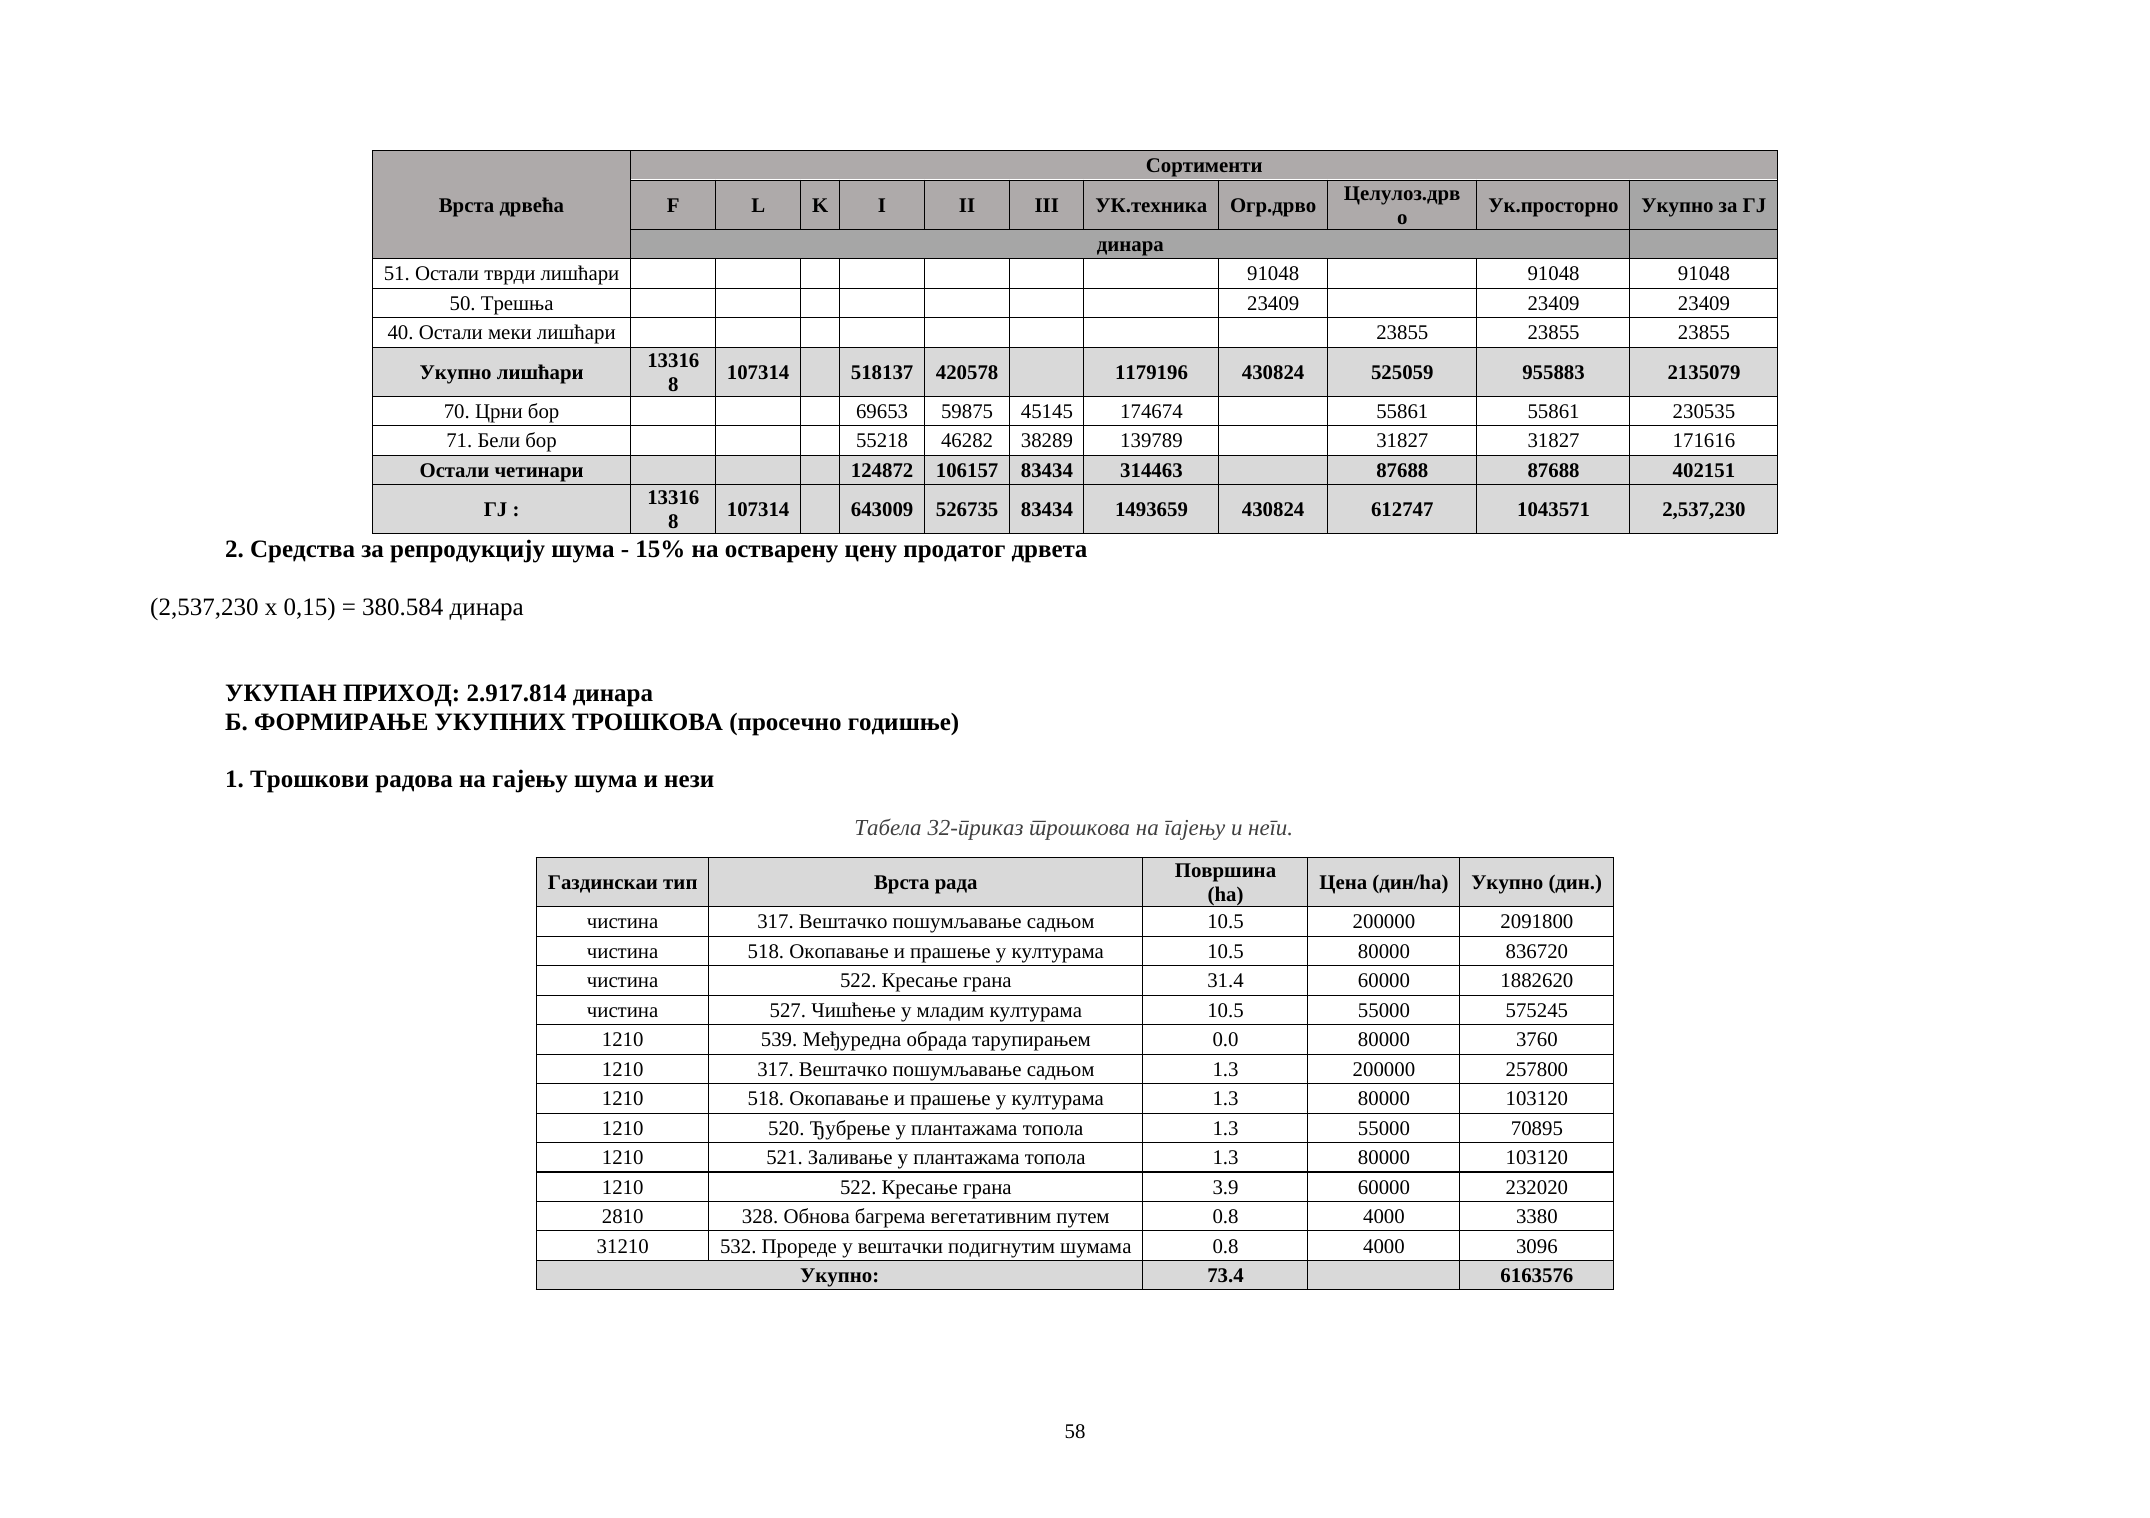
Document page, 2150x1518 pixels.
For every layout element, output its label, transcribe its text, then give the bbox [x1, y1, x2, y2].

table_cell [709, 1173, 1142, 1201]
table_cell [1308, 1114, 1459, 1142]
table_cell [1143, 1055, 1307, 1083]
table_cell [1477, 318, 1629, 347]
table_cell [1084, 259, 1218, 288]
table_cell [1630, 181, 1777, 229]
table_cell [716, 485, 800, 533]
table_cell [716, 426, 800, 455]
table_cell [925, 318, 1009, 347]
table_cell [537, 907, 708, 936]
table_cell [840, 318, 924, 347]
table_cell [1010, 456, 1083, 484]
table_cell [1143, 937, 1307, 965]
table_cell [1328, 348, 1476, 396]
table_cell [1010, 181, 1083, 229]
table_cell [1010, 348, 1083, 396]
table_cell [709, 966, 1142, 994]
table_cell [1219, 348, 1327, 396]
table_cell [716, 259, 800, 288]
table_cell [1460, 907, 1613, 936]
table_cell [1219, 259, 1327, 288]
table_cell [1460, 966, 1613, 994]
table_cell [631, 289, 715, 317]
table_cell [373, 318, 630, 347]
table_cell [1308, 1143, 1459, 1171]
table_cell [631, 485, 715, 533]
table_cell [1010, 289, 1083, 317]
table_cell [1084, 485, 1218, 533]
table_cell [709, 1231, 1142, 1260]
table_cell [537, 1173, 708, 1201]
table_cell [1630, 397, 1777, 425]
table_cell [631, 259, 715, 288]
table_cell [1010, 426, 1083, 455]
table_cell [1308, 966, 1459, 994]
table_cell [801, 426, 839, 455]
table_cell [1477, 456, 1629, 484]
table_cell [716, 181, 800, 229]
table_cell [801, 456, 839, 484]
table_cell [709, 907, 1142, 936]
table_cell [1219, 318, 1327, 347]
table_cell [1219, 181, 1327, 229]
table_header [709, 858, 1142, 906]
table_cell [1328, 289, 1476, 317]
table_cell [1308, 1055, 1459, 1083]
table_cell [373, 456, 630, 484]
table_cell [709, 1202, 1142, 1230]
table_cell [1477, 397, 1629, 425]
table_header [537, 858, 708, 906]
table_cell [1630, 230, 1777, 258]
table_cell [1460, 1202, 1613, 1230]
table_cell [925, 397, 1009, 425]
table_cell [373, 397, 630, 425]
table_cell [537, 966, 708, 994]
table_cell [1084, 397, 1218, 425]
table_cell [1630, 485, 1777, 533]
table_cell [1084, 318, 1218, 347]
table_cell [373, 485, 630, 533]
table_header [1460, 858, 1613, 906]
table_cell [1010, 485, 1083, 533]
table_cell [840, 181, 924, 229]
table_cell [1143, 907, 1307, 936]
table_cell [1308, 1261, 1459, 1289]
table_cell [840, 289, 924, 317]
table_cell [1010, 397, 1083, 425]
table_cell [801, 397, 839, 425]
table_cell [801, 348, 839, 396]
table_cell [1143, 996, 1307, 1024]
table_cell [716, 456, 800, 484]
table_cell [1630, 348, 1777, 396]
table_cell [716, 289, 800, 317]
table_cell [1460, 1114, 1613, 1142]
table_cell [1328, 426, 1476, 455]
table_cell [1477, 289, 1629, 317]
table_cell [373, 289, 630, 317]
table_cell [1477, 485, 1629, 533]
text 1. Трошкови радова на гајењу шума и нези [150, 764, 1999, 793]
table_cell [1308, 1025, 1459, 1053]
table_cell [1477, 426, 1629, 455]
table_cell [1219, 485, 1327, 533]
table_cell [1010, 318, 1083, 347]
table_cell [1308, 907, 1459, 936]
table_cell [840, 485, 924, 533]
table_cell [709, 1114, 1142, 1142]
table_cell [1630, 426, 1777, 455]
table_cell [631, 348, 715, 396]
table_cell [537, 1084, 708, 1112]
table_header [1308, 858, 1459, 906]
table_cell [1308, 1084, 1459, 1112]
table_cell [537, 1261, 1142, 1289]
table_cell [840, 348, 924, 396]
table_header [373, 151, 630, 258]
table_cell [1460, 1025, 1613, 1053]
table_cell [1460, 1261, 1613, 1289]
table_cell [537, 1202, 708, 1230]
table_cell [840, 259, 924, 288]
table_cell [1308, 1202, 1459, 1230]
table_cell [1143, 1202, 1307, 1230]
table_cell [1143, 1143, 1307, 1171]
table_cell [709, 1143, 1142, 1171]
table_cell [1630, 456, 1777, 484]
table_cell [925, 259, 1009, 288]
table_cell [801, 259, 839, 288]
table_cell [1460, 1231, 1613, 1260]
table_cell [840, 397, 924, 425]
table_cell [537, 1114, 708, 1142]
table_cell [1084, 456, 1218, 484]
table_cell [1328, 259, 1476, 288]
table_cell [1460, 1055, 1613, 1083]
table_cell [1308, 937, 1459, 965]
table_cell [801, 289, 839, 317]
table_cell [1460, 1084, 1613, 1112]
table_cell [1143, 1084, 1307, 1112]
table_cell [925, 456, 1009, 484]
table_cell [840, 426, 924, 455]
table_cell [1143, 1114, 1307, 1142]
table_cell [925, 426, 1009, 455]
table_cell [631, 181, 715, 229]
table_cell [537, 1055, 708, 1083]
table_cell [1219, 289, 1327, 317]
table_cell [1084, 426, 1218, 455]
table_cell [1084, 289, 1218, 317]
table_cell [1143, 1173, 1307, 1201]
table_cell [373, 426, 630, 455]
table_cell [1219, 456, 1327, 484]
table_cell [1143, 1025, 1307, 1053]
text УКУПАН ПРИХОД: 2.917.814 динара [150, 678, 1999, 707]
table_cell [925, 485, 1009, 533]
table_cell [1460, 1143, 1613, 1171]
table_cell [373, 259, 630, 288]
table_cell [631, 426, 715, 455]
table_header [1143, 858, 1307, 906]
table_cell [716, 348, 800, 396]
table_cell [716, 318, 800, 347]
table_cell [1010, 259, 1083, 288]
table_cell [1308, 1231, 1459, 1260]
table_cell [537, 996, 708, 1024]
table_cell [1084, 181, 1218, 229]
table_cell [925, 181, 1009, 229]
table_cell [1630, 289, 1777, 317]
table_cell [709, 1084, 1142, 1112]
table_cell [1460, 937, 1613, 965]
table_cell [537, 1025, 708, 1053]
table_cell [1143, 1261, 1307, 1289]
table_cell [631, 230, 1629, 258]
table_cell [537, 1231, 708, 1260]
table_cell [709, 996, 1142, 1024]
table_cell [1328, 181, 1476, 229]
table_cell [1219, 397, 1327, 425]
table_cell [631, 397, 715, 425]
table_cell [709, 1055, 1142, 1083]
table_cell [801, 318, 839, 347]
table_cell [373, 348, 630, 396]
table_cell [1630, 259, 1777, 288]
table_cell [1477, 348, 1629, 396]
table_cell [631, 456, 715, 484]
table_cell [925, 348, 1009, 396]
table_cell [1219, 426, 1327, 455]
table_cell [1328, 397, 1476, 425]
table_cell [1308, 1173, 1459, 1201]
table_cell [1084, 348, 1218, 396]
text (2,537,230 x 0,15) = 380.584 динара [150, 592, 1999, 621]
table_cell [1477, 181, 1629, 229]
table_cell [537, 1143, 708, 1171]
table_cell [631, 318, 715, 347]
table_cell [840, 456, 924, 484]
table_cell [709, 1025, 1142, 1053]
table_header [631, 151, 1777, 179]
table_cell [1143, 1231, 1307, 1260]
text 2. Средства за репродукцију шума - 15% на остварену цену продатог дрвета [150, 534, 1999, 563]
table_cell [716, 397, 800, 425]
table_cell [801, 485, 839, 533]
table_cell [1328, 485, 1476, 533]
text Б. ФОРМИРАЊЕ УКУПНИХ ТРОШКОВА (просечно годишње) [150, 707, 1999, 736]
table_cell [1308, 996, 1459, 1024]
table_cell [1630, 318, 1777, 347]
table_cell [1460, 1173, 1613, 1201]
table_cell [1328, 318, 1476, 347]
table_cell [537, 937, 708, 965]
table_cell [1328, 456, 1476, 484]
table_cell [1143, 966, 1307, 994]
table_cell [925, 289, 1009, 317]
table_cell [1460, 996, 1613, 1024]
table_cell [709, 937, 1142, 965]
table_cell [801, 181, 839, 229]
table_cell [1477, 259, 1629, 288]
